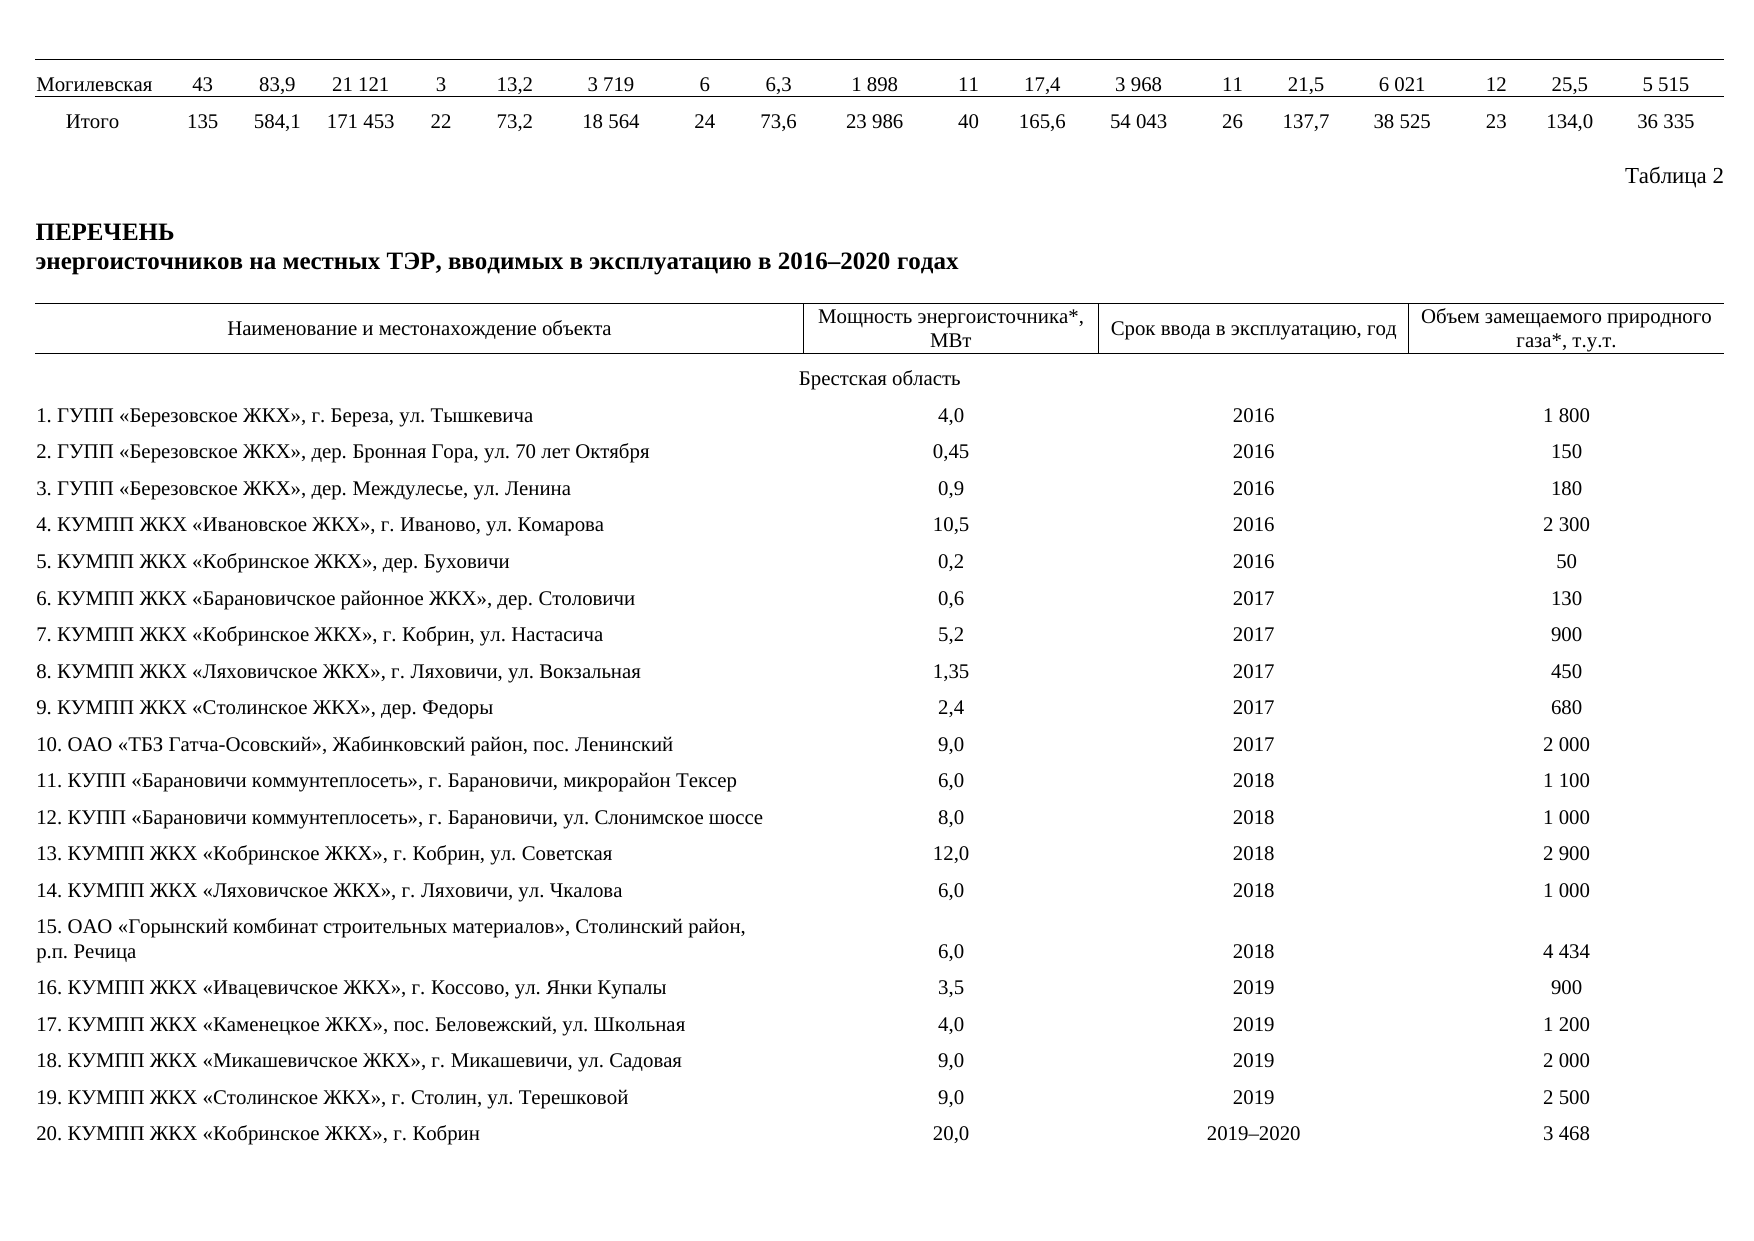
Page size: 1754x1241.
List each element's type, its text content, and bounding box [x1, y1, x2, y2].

text Таблица 2 [35, 162, 1724, 188]
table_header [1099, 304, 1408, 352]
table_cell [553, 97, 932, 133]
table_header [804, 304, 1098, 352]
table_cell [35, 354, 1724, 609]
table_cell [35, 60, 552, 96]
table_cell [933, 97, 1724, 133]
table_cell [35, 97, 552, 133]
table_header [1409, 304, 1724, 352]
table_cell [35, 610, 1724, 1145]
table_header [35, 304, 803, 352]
text ПЕРЕЧЕНЬ энергоисточников на местных ТЭР, вводимых в эксплуатацию в 2016–2020 годах [35, 217, 1724, 274]
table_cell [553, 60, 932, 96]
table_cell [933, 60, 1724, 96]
